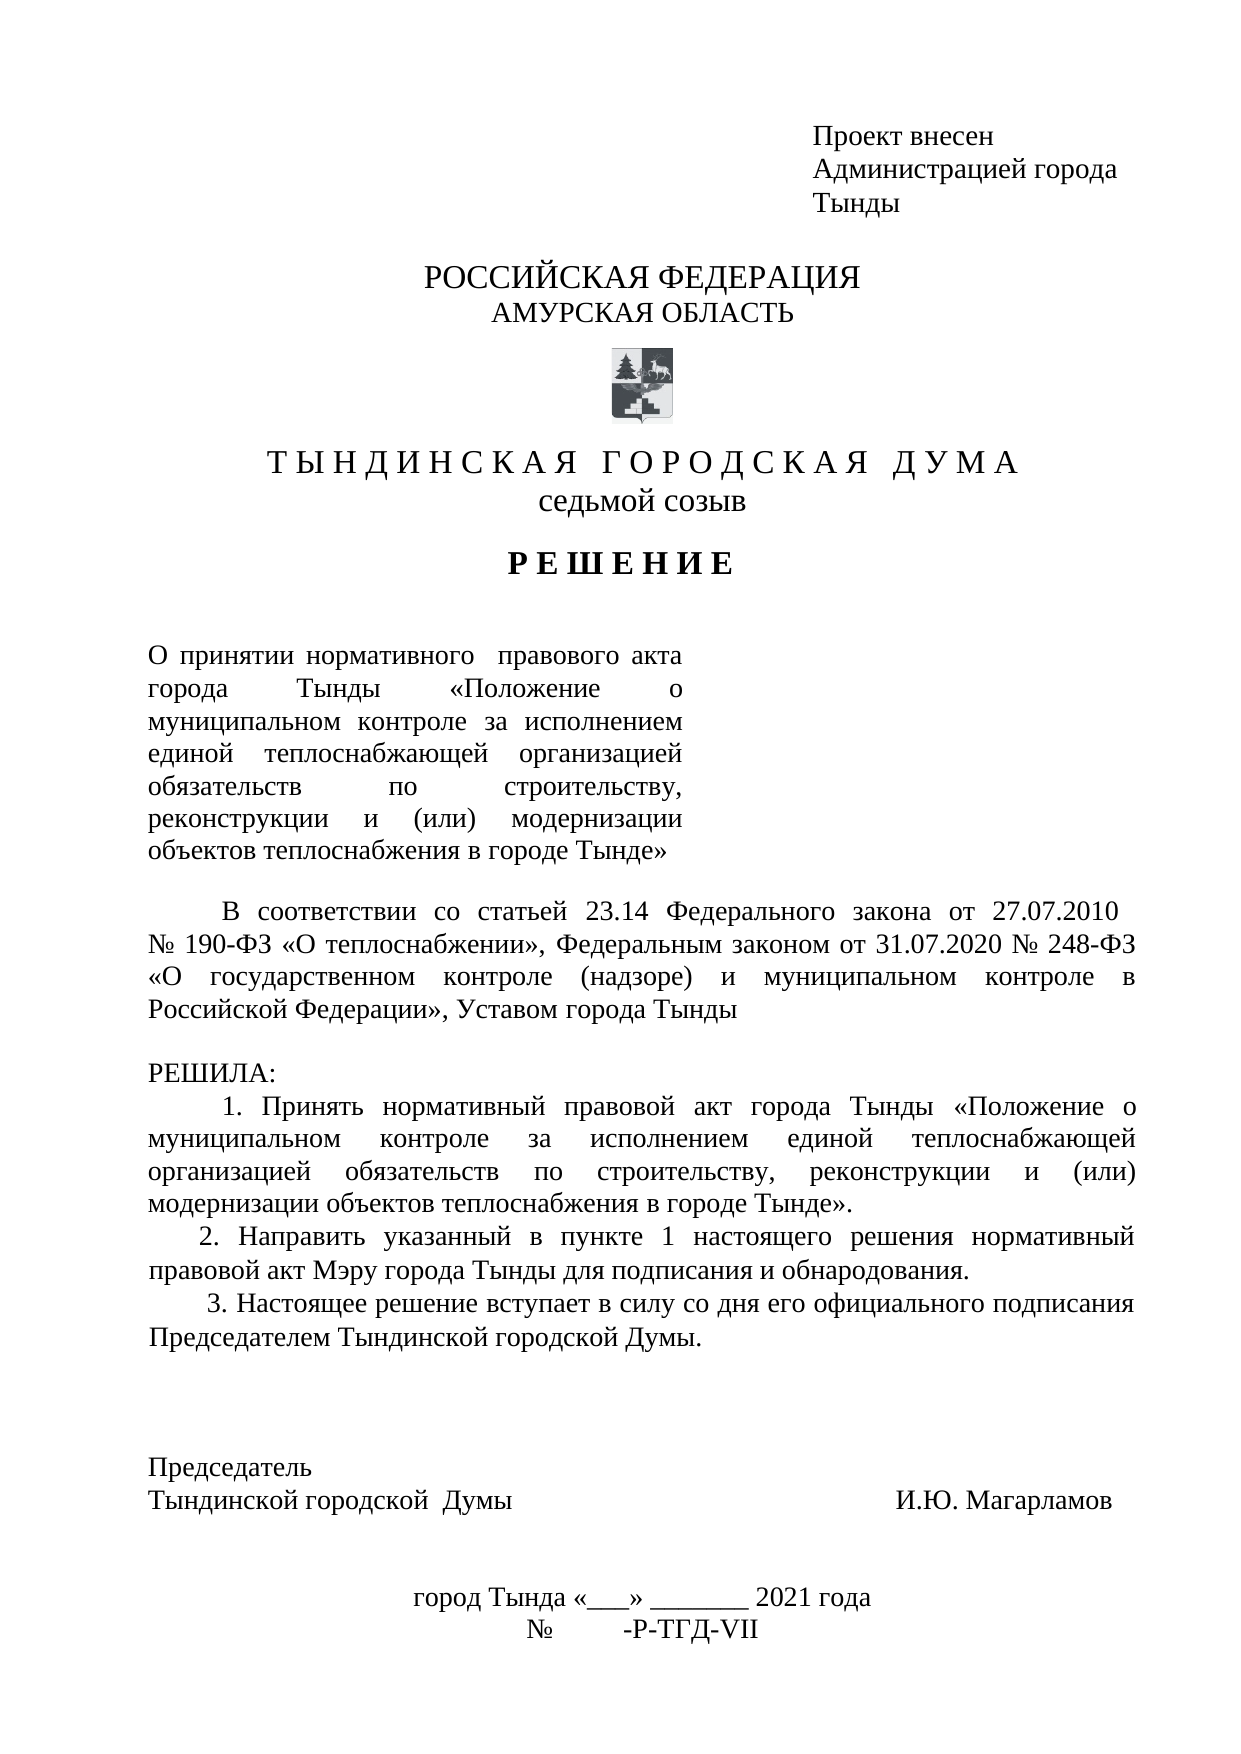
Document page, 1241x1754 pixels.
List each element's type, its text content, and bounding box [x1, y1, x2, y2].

picture [611, 348, 673, 424]
table_header О принятии нормативного правового акта города Тынды «Положение о муниципальном контроле за исполнением единой теплоснабжающей организацией обязательств по строительству, реконструкции и (или) модернизации объектов теплоснабжения в городе Тынде» [136, 638, 694, 894]
text город Тында «___» _______ 2021 года [148, 1580, 1137, 1612]
text Р Е Ш Е Н И Е [103, 543, 1137, 581]
text 1. Принять нормативный правовой акт города Тынды «Положение о муниципальном контроле за исполнением единой теплоснабжающей организацией обязательств по строительству, реконструкции и (или) модернизации объектов теплоснабжения в городе Тынде». [148, 1089, 1137, 1218]
text РЕШИЛА: [148, 1056, 1137, 1089]
text 3. Настоящее решение вступает в силу со дня его официального подписания Председателем Тындинской городской Думы. [149, 1286, 1136, 1353]
text Проект внесен [812, 118, 1137, 152]
text Администрацией города Тынды [812, 152, 1137, 219]
text АМУРСКАЯ ОБЛАСТЬ [148, 295, 1137, 329]
text В соответствии со статьей 23.14 Федерального закона от 27.07.2010 № 190-ФЗ «О теплоснабжении», Федеральным законом от 31.07.2020 № 248-ФЗ «О государственном контроле (надзоре) и муниципальном контроле в Российской Федерации», Уставом города Тынды [148, 894, 1137, 1024]
text Председатель [148, 1450, 1137, 1483]
text РОССИЙСКАЯ ФЕДЕРАЦИЯ [148, 257, 1137, 295]
text № -Р-ТГД-VII [148, 1612, 1137, 1645]
text 2. Направить указанный в пункте 1 настоящего решения нормативный правовой акт Мэру города Тынды для подписания и обнародования. [149, 1219, 1136, 1286]
text Т Ы Н Д И Н С К А Я Г О Р О Д С К А Я Д У М А [148, 442, 1137, 481]
text седьмой созыв [148, 481, 1137, 519]
text Тындинской городской Думы И.Ю. Магарламов [148, 1483, 1137, 1515]
